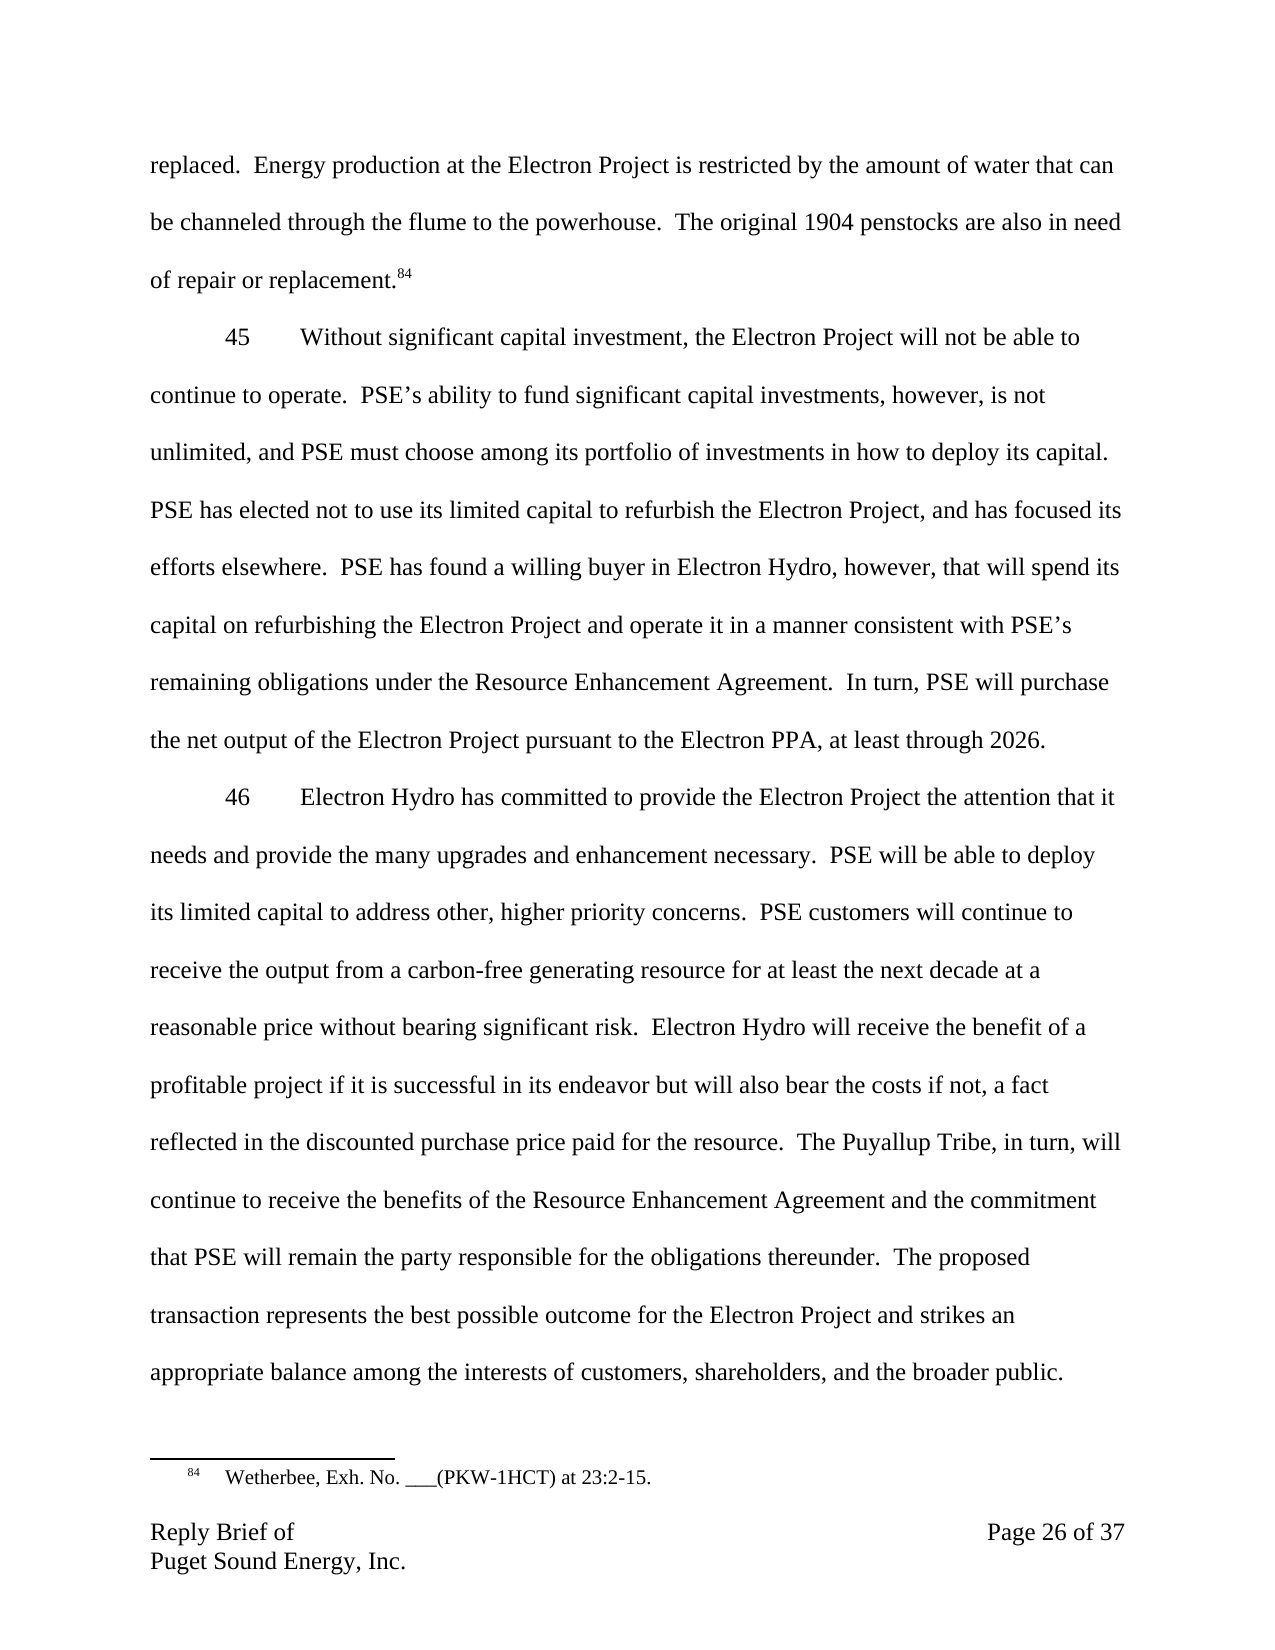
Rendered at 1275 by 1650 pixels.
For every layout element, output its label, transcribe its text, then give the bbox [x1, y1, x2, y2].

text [150, 150, 1125, 294]
text Without significant capital investment, the Electron Project will not be able to continue to operate. PSE’s ability to fund significant capital investments, however, is not unlimited, and PSE must choose among its portfolio of investments in how to deploy its capital. PSE has elected not to use its limited capital to refurbish the Electron Project, and has focused its efforts elsewhere. PSE has found a willing buyer in Electron Hydro, however, that will spend its capital on refurbishing the Electron Project and operate it in a manner consistent with PSE’s remaining obligations under the Resource Enhancement Agreement. In turn, PSE will purchase the net output of the Electron Project pursuant to the Electron PPA, at least through 2026. [150, 322, 1125, 754]
text Electron Hydro has committed to provide the Electron Project the attention that it needs and provide the many upgrades and enhancement necessary. PSE will be able to deploy its limited capital to address other, higher priority concerns. PSE customers will continue to receive the output from a carbon-free generating resource for at least the next decade at a reasonable price without bearing significant risk. Electron Hydro will receive the benefit of a profitable project if it is successful in its endeavor but will also bear the costs if not, a fact reflected in the discounted purchase price paid for the resource. The Puyallup Tribe, in turn, will continue to receive the benefits of the Resource Enhancement Agreement and the commitment that PSE will remain the party responsible for the obligations thereunder. The proposed transaction represents the best possible outcome for the Electron Project and strikes an appropriate balance among the interests of customers, shareholders, and the broader public. [150, 782, 1125, 1386]
